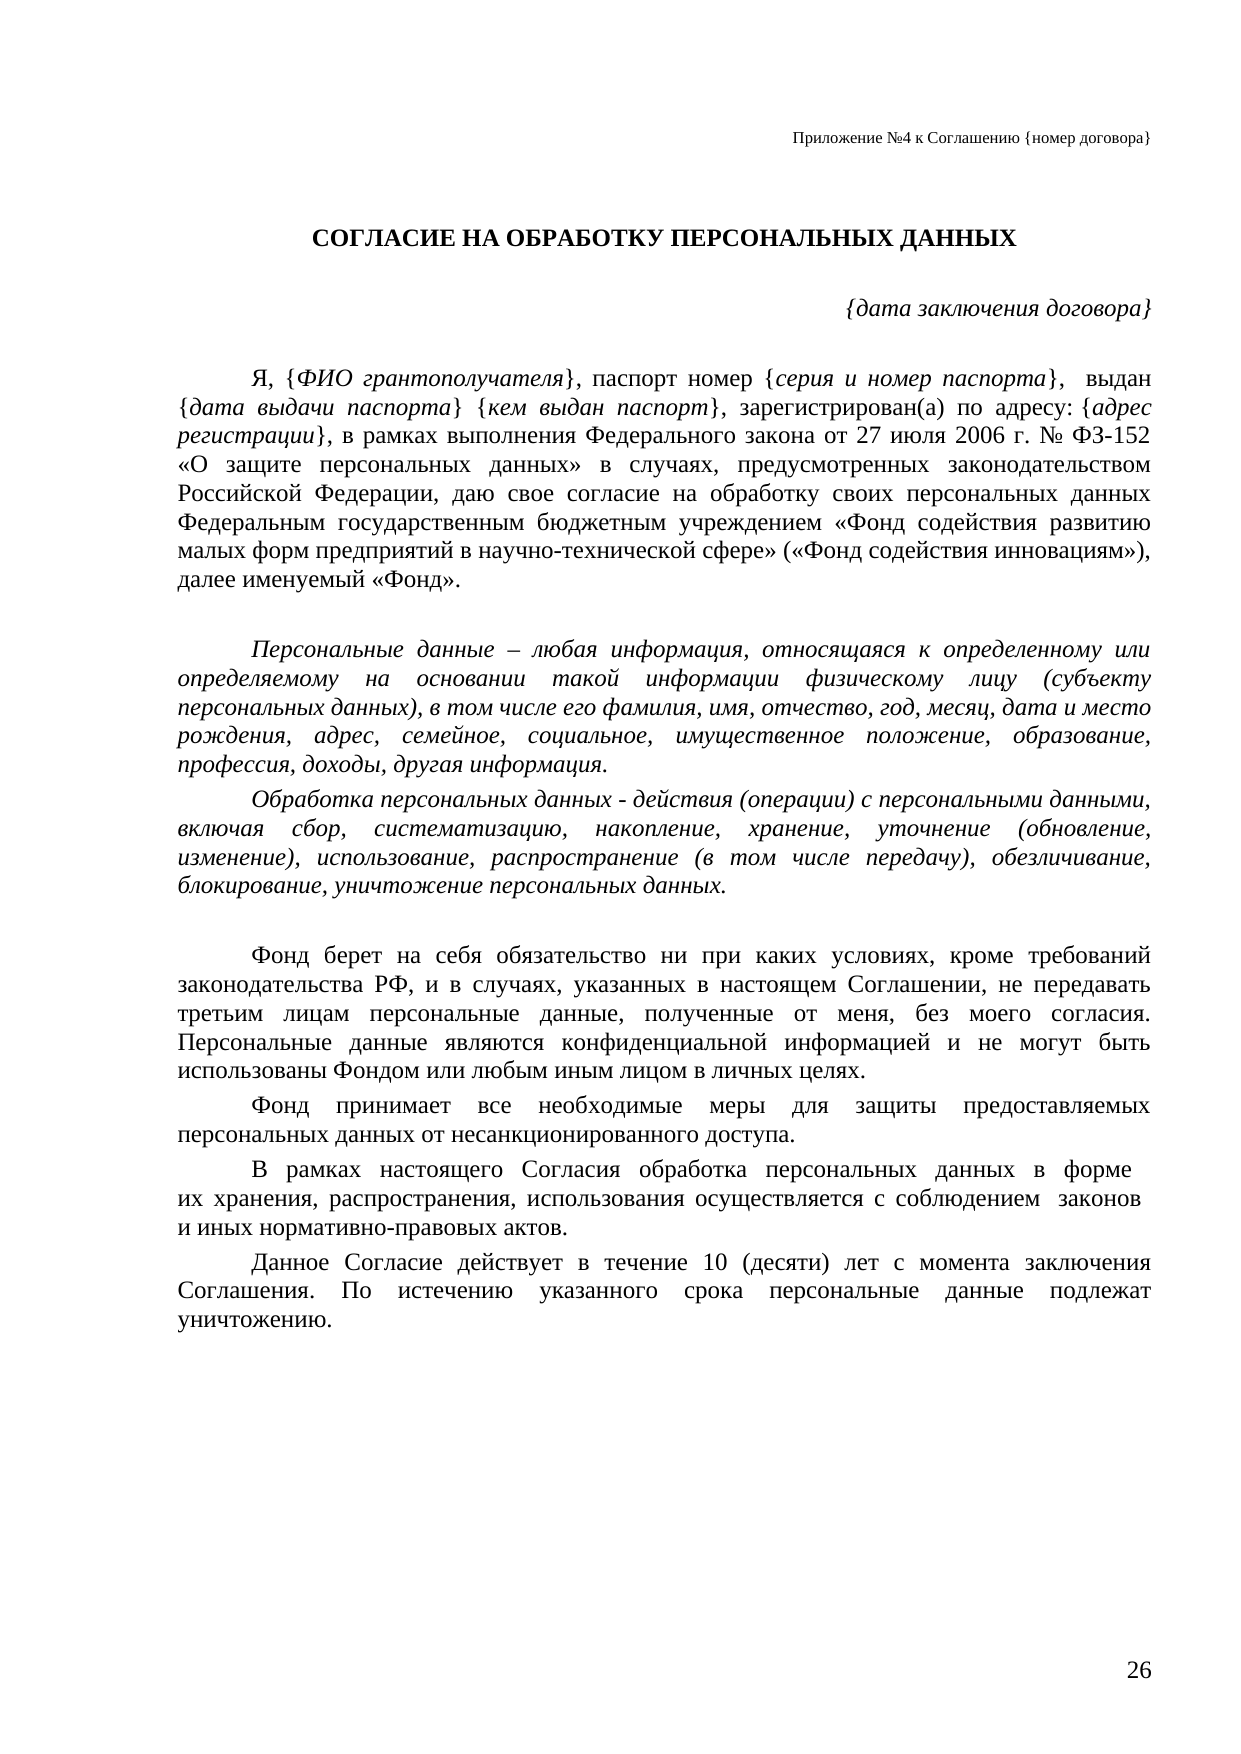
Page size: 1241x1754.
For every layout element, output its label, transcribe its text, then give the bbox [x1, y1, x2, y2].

text Обработка персональных данных - действия (операции) с персональными данными, включая сбор, систематизацию, накопление, хранение, уточнение (обновление, изменение), использование, распространение (в том числе передачу), обезличивание, блокирование, уничтожение персональных данных. [177, 784, 1152, 899]
text Я, {ФИО грантополучателя}, паспорт номер {серия и номер паспорта}, выдан {дата выдачи паспорта} {кем выдан паспорт}, зарегистрирован(а) по адресу: {адрес регистрации}, в рамках выполнения Федерального закона от 27 июля 2006 г. № ФЗ-152 «О защите персональных данных» в случаях, предусмотренных законодательством Российской Федерации, даю свое согласие на обработку своих персональных данных Федеральным государственным бюджетным учреждением «Фонд содействия развитию малых форм предприятий в научно-технической сфере» («Фонд содействия инновациям»), далее именуемый «Фонд». [177, 363, 1152, 593]
text Приложение №4 к Соглашению {номер договора} [177, 127, 1152, 147]
text Данное Согласие действует в течение 10 (десяти) лет с момента заключения Соглашения. По истечению указанного срока персональные данные подлежат уничтожению. [177, 1247, 1152, 1333]
text Фонд принимает все необходимые меры для защиты предоставляемых персональных данных от несанкционированного доступа. [177, 1090, 1152, 1148]
text Персональные данные – любая информация, относящаяся к определенному или определяемому на основании такой информации физическому лицу (субъекту персональных данных), в том числе его фамилия, имя, отчество, год, месяц, дата и место рождения, адрес, семейное, социальное, имущественное положение, образование, профессия, доходы, другая информация. [177, 634, 1152, 778]
text Фонд берет на себя обязательство ни при каких условиях, кроме требований законодательства РФ, и в случаях, указанных в настоящем Соглашении, не передавать третьим лицам персональные данные, полученные от меня, без моего согласия. Персональные данные являются конфиденциальной информацией и не могут быть использованы Фондом или любым иным лицом в личных целях. [177, 940, 1152, 1084]
text {дата заключения договора} [177, 293, 1152, 322]
text В рамках настоящего Согласия обработка персональных данных в форме их хранения, распространения, использования осуществляется с соблюдением законов и иных нормативно-правовых актов. [177, 1154, 1152, 1240]
text СОГЛАСИЕ НА ОБРАБОТКУ ПЕРСОНАЛЬНЫХ ДАННЫХ [177, 223, 1152, 252]
